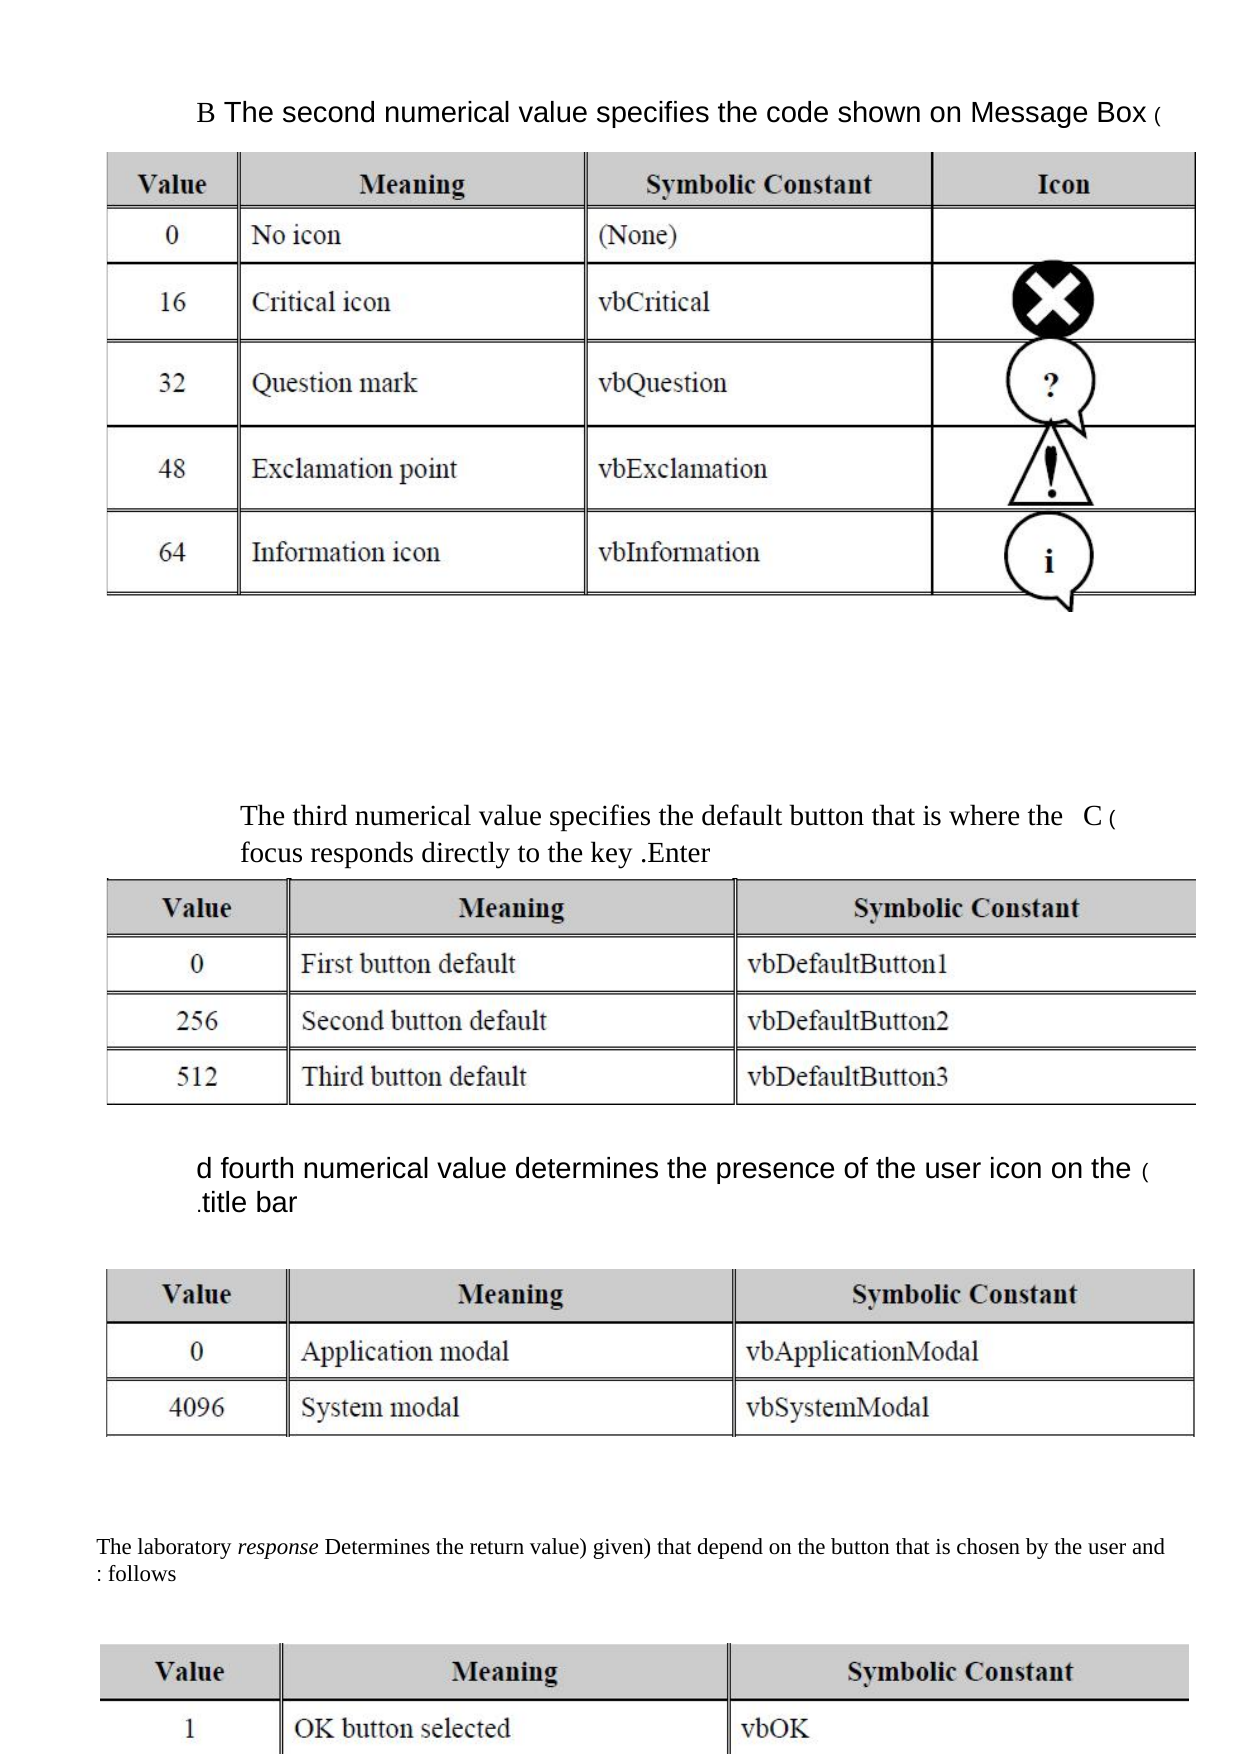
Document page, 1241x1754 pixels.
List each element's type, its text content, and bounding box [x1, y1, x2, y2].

picture [106, 878, 1196, 1105]
text ) C The third numerical value specifies the default button that is where the focus responds directly to the key .Enter [240, 798, 1157, 868]
text The laboratory response Determines the return value) given) that depend on the button that is chosen by the user and follows : [96, 1533, 1186, 1586]
text )d fourth numerical value determines the presence of the user icon on the title bar. [196, 1152, 1186, 1219]
picture [106, 1269, 1196, 1437]
picture [100, 1643, 1189, 1754]
text ) B The second numerical value specifies the code shown on Message Box [196, 95, 1186, 129]
picture [106, 152, 1196, 612]
